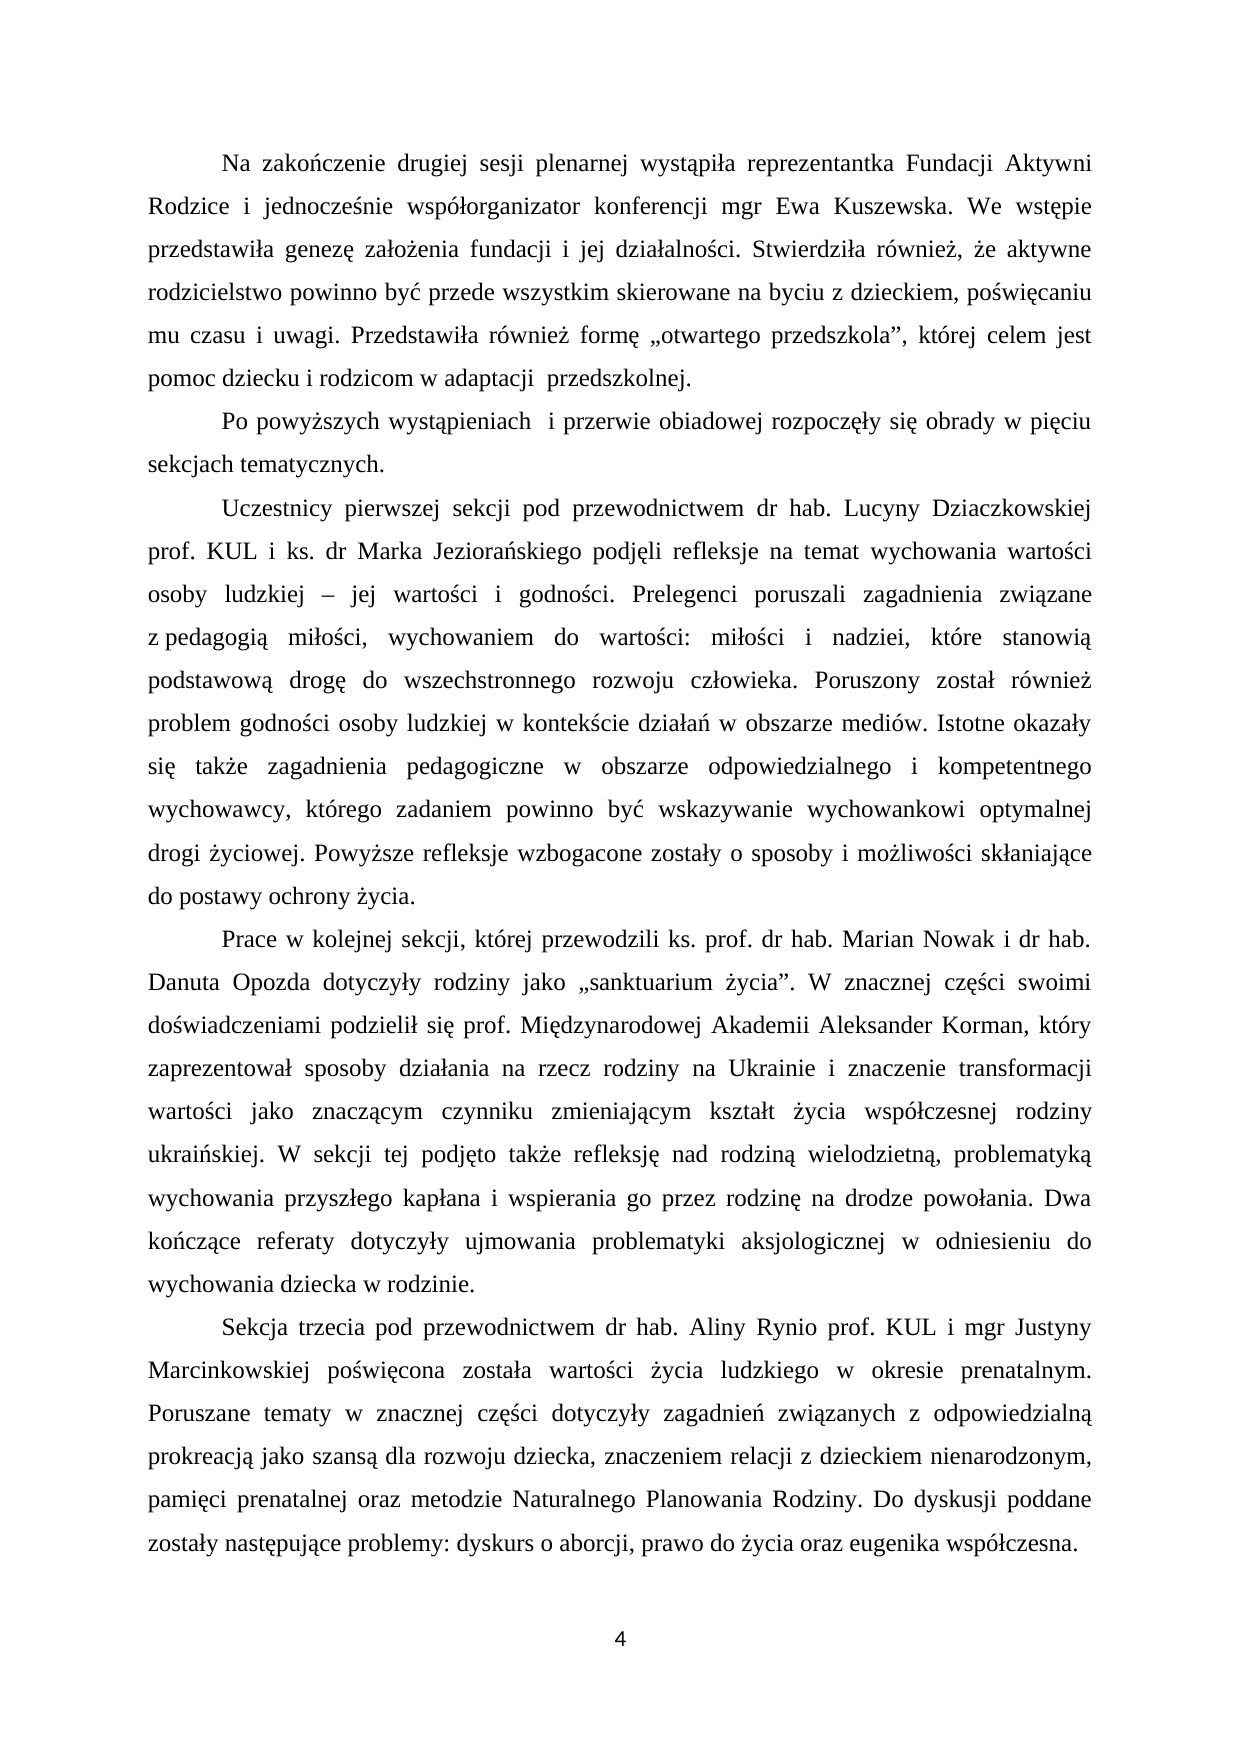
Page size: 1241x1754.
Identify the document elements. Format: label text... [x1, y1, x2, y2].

text Sekcja trzecia pod przewodnictwem dr hab. Aliny Rynio prof. KUL i mgr Justyny Marcinkowskiej poświęcona została wartości życia ludzkiego w okresie prenatalnym. Poruszane tematy w znacznej części dotyczyły zagadnień związanych z odpowiedzialną prokreacją jako szansą dla rozwoju dziecka, znaczeniem relacji z dzieckiem nienarodzonym, pamięci prenatalnej oraz metodzie Naturalnego Planowania Rodziny. Do dyskusji poddane zostały następujące problemy: dyskurs o aborcji, prawo do życia oraz eugenika współczesna. [148, 1312, 1093, 1556]
text Uczestnicy pierwszej sekcji pod przewodnictwem dr hab. Lucyny Dziaczkowskiej prof. KUL i ks. dr Marka Jeziorańskiego podjęli refleksje na temat wychowania wartości osoby ludzkiej – jej wartości i godności. Prelegenci poruszali zagadnienia związane z pedagogią miłości, wychowaniem do wartości: miłości i nadziei, które stanowią podstawową drogę do wszechstronnego rozwoju człowieka. Poruszony został również problem godności osoby ludzkiej w kontekście działań w obszarze mediów. Istotne okazały się także zagadnienia pedagogiczne w obszarze odpowiedzialnego i kompetentnego wychowawcy, którego zadaniem powinno być wskazywanie wychowankowi optymalnej drogi życiowej. Powyższe refleksje wzbogacone zostały o sposoby i możliwości skłaniające do postawy ochrony życia. [148, 493, 1093, 909]
text Na zakończenie drugiej sesji plenarnej wystąpiła reprezentantka Fundacji Aktywni Rodzice i jednocześnie współorganizator konferencji mgr Ewa Kuszewska. We wstępie przedstawiła genezę założenia fundacji i jej działalności. Stwierdziła również, że aktywne rodzicielstwo powinno być przede wszystkim skierowane na byciu z dzieckiem, poświęcaniu mu czasu i uwagi. Przedstawiła również formę „otwartego przedszkola”, której celem jest pomoc dziecku i rodzicom w adaptacji przedszkolnej. [148, 148, 1093, 392]
text Po powyższych wystąpieniach i przerwie obiadowej rozpoczęły się obrady w pięciu sekcjach tematycznych. [148, 406, 1093, 478]
text Prace w kolejnej sekcji, której przewodzili ks. prof. dr hab. Marian Nowak i dr hab. Danuta Opozda dotyczyły rodziny jako „sanktuarium życia”. W znacznej części swoimi doświadczeniami podzielił się prof. Międzynarodowej Akademii Aleksander Korman, który zaprezentował sposoby działania na rzecz rodziny na Ukrainie i znaczenie transformacji wartości jako znaczącym czynniku zmieniającym kształt życia współczesnej rodziny ukraińskiej. W sekcji tej podjęto także refleksję nad rodziną wielodzietną, problematyką wychowania przyszłego kapłana i wspierania go przez rodzinę na drodze powołania. Dwa kończące referaty dotyczyły ujmowania problematyki aksjologicznej w odniesieniu do wychowania dziecka w rodzinie. [148, 924, 1093, 1298]
